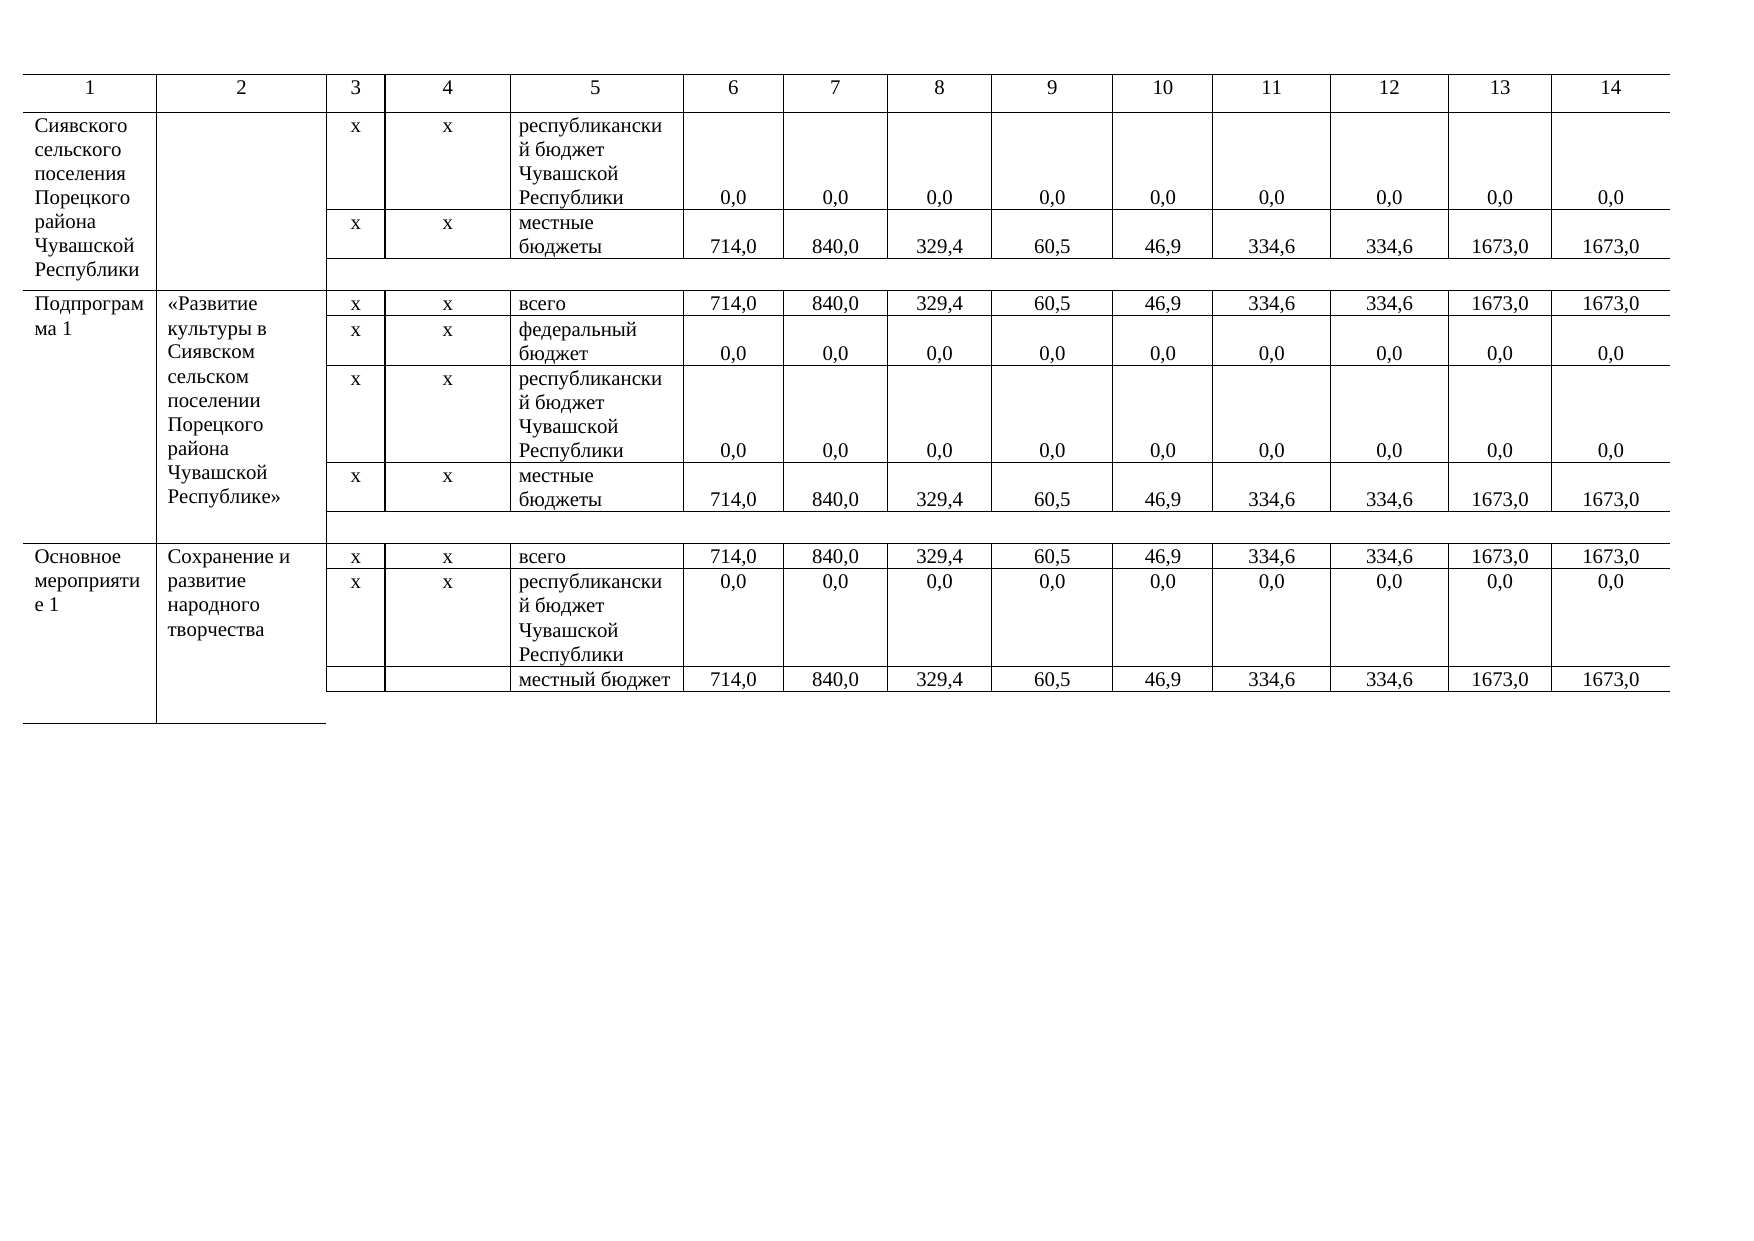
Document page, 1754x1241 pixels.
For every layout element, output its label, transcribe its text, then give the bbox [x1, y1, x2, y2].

table_cell 0,0 [1331, 366, 1448, 462]
table_cell 0,0 [1449, 569, 1551, 666]
table_cell 1673,0 [1449, 544, 1551, 568]
table_cell 334,6 [1331, 463, 1448, 511]
table_cell 60,5 [992, 667, 1112, 691]
table_cell 334,6 [1331, 667, 1448, 691]
table_header 6 [684, 75, 783, 112]
table_cell 0,0 [992, 366, 1112, 462]
table_cell х [327, 569, 384, 666]
table_cell 0,0 [888, 316, 991, 364]
table_cell 0,0 [1213, 113, 1330, 209]
table_cell 840,0 [784, 544, 887, 568]
table_cell 0,0 [888, 366, 991, 462]
table_cell 1673,0 [1449, 667, 1551, 691]
table_cell 0,0 [1552, 113, 1670, 209]
table_cell 0,0 [888, 569, 991, 666]
table_cell всего [511, 291, 683, 315]
table_cell x [327, 291, 384, 315]
table_cell 334,6 [1213, 291, 1330, 315]
table_cell 714,0 [684, 210, 783, 258]
table_header 1 [23, 75, 156, 112]
table_cell 714,0 [684, 291, 783, 315]
table_cell республиканский бюджет Чувашской Республики [511, 113, 683, 209]
table_cell 0,0 [1113, 316, 1212, 364]
table_cell x [386, 113, 510, 209]
table_header 11 [1213, 75, 1330, 112]
table_cell 329,4 [888, 667, 991, 691]
table_header 4 [386, 75, 510, 112]
table_cell 0,0 [1113, 113, 1212, 209]
table_cell 329,4 [888, 210, 991, 258]
table_header 12 [1331, 75, 1448, 112]
table_cell 46,9 [1113, 291, 1212, 315]
table_cell 1673,0 [1552, 210, 1670, 258]
table_cell х [327, 463, 384, 511]
table_cell 329,4 [888, 544, 991, 568]
table_cell x [327, 210, 384, 258]
table_cell 0,0 [684, 366, 783, 462]
table_cell 334,6 [1213, 210, 1330, 258]
table_cell 0,0 [1449, 113, 1551, 209]
table_cell 0,0 [684, 113, 783, 209]
table_cell «Развитие культуры в Сиявском сельском поселении Порецкого района Чувашской Республике» [157, 291, 326, 543]
table_cell Подпрограмма 1 [23, 291, 156, 543]
table_cell 0,0 [784, 316, 887, 364]
table_cell x [386, 569, 510, 666]
table_cell 0,0 [1331, 316, 1448, 364]
table_cell 0,0 [992, 569, 1112, 666]
table_cell Основное мероприятие 1 [23, 544, 156, 723]
table_cell 60,5 [992, 210, 1112, 258]
table_cell 334,6 [1213, 544, 1330, 568]
table_cell 840,0 [784, 210, 887, 258]
table_cell 46,9 [1113, 544, 1212, 568]
table_cell 0,0 [784, 569, 887, 666]
table_header 10 [1113, 75, 1212, 112]
table_cell x [327, 544, 384, 568]
table_cell 0,0 [684, 316, 783, 364]
table_cell республиканский бюджет Чувашской Республики [511, 569, 683, 666]
table_header 2 [157, 75, 326, 112]
table_cell x [386, 316, 510, 364]
table_cell 334,6 [1331, 544, 1448, 568]
table_cell 46,9 [1113, 463, 1212, 511]
table_cell 1673,0 [1552, 544, 1670, 568]
table_cell 0,0 [1449, 366, 1551, 462]
table_cell 0,0 [992, 113, 1112, 209]
table_cell 0,0 [1113, 569, 1212, 666]
table_cell х [386, 463, 510, 511]
table_cell x [386, 544, 510, 568]
table_cell 0,0 [784, 113, 887, 209]
table_cell 46,9 [1113, 667, 1212, 691]
table_cell 0,0 [684, 569, 783, 666]
table_cell республиканский бюджет Чувашской Республики [511, 366, 683, 462]
table_cell 1673,0 [1449, 463, 1551, 511]
table_cell x [327, 316, 384, 364]
table_cell всего [511, 544, 683, 568]
table_header 7 [784, 75, 887, 112]
table_cell 840,0 [784, 291, 887, 315]
table_cell 60,5 [992, 544, 1112, 568]
table_cell 0,0 [1213, 316, 1330, 364]
table_cell х [327, 366, 384, 462]
table_header 14 [1552, 75, 1670, 112]
table_cell 0,0 [888, 113, 991, 209]
table_cell 1673,0 [1552, 667, 1670, 691]
table_cell местные бюджеты [511, 463, 683, 511]
table_header 8 [888, 75, 991, 112]
table_cell федеральный бюджет [511, 316, 683, 364]
table_cell 0,0 [1213, 366, 1330, 462]
table_cell 714,0 [684, 544, 783, 568]
table_cell 0,0 [1113, 366, 1212, 462]
table_cell 0,0 [1213, 569, 1330, 666]
table_cell 840,0 [784, 667, 887, 691]
table_cell 0,0 [1449, 316, 1551, 364]
table_cell 1673,0 [1449, 210, 1551, 258]
table_cell 714,0 [684, 463, 783, 511]
table_cell 1673,0 [1449, 291, 1551, 315]
table_cell 329,4 [888, 291, 991, 315]
table_cell 1673,0 [1552, 291, 1670, 315]
table_cell 0,0 [1331, 113, 1448, 209]
table_cell [386, 667, 510, 691]
table_cell x [386, 291, 510, 315]
table_cell 334,6 [1213, 463, 1330, 511]
table_header 3 [327, 75, 384, 112]
table_cell 60,5 [992, 463, 1112, 511]
table_cell х [386, 366, 510, 462]
table_cell 1673,0 [1552, 463, 1670, 511]
table_cell [327, 667, 384, 691]
table_cell 334,6 [1331, 291, 1448, 315]
table_cell 840,0 [784, 463, 887, 511]
table_cell x [386, 210, 510, 258]
table_header 5 [511, 75, 683, 112]
table_header 9 [992, 75, 1112, 112]
table_cell 0,0 [1552, 366, 1670, 462]
table_cell 0,0 [1552, 569, 1670, 666]
table_cell x [327, 113, 384, 209]
table_cell 329,4 [888, 463, 991, 511]
table_cell 0,0 [784, 366, 887, 462]
table_cell местные бюджеты [511, 210, 683, 258]
table_cell 714,0 [684, 667, 783, 691]
table_cell 0,0 [1331, 569, 1448, 666]
table_cell 46,9 [1113, 210, 1212, 258]
table_cell Сохранение и развитие народного творчества [157, 544, 326, 723]
table_cell 334,6 [1331, 210, 1448, 258]
table_cell 0,0 [992, 316, 1112, 364]
table_cell 334,6 [1213, 667, 1330, 691]
table_cell 60,5 [992, 291, 1112, 315]
table_cell местный бюджет [511, 667, 683, 691]
table_cell 0,0 [1552, 316, 1670, 364]
table_header 13 [1449, 75, 1551, 112]
